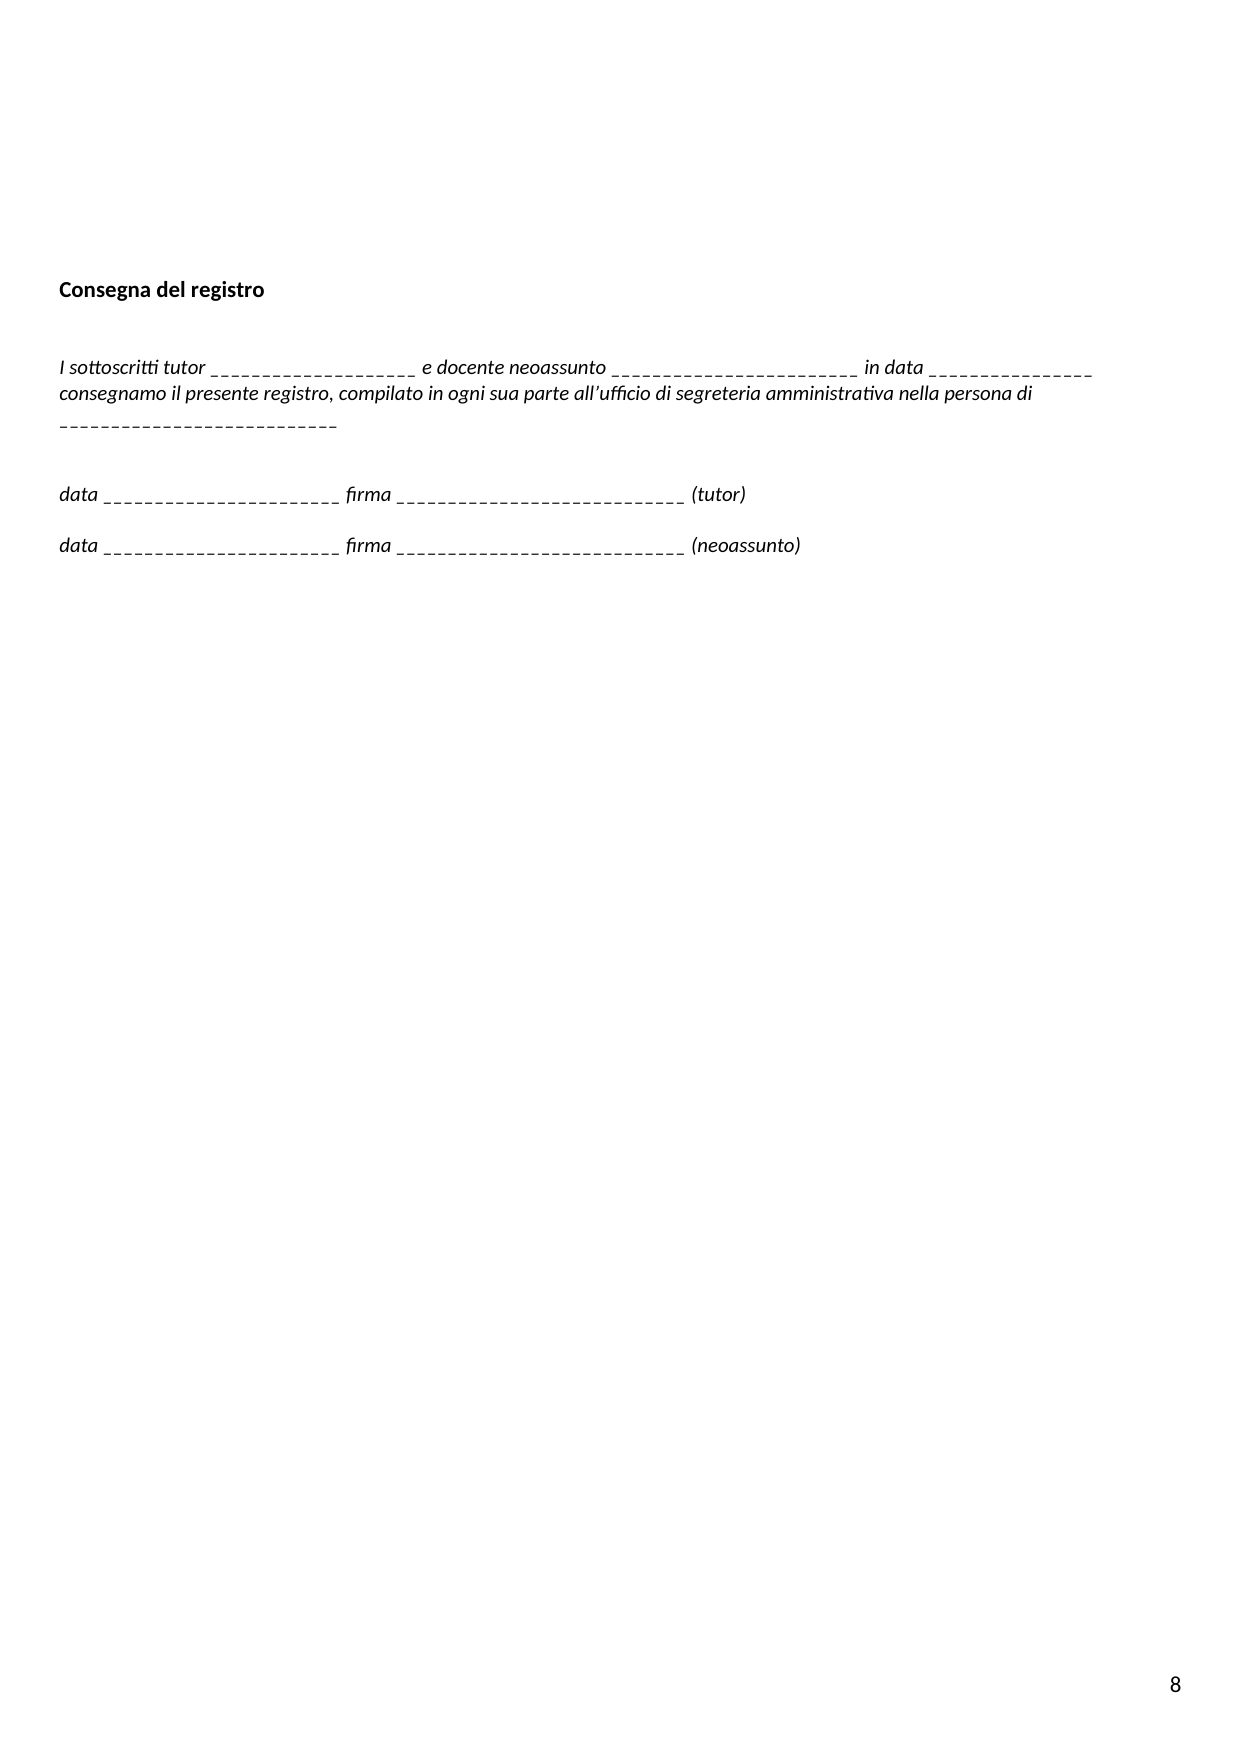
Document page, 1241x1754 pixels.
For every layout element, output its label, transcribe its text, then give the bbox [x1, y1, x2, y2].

text I sottoscritti tutor ____________________ e docente neoassunto ________________________ in data ________________ consegnamo il presente registro, compilato in ogni sua parte all’ufficio di segreteria amministrativa nella persona di ___________________________ [59, 354, 1181, 431]
text data _______________________ firma ____________________________ (tutor) [59, 481, 1181, 507]
text data _______________________ firma ____________________________ (neoassunto) [59, 532, 1181, 558]
text Consegna del registro [59, 275, 1181, 303]
